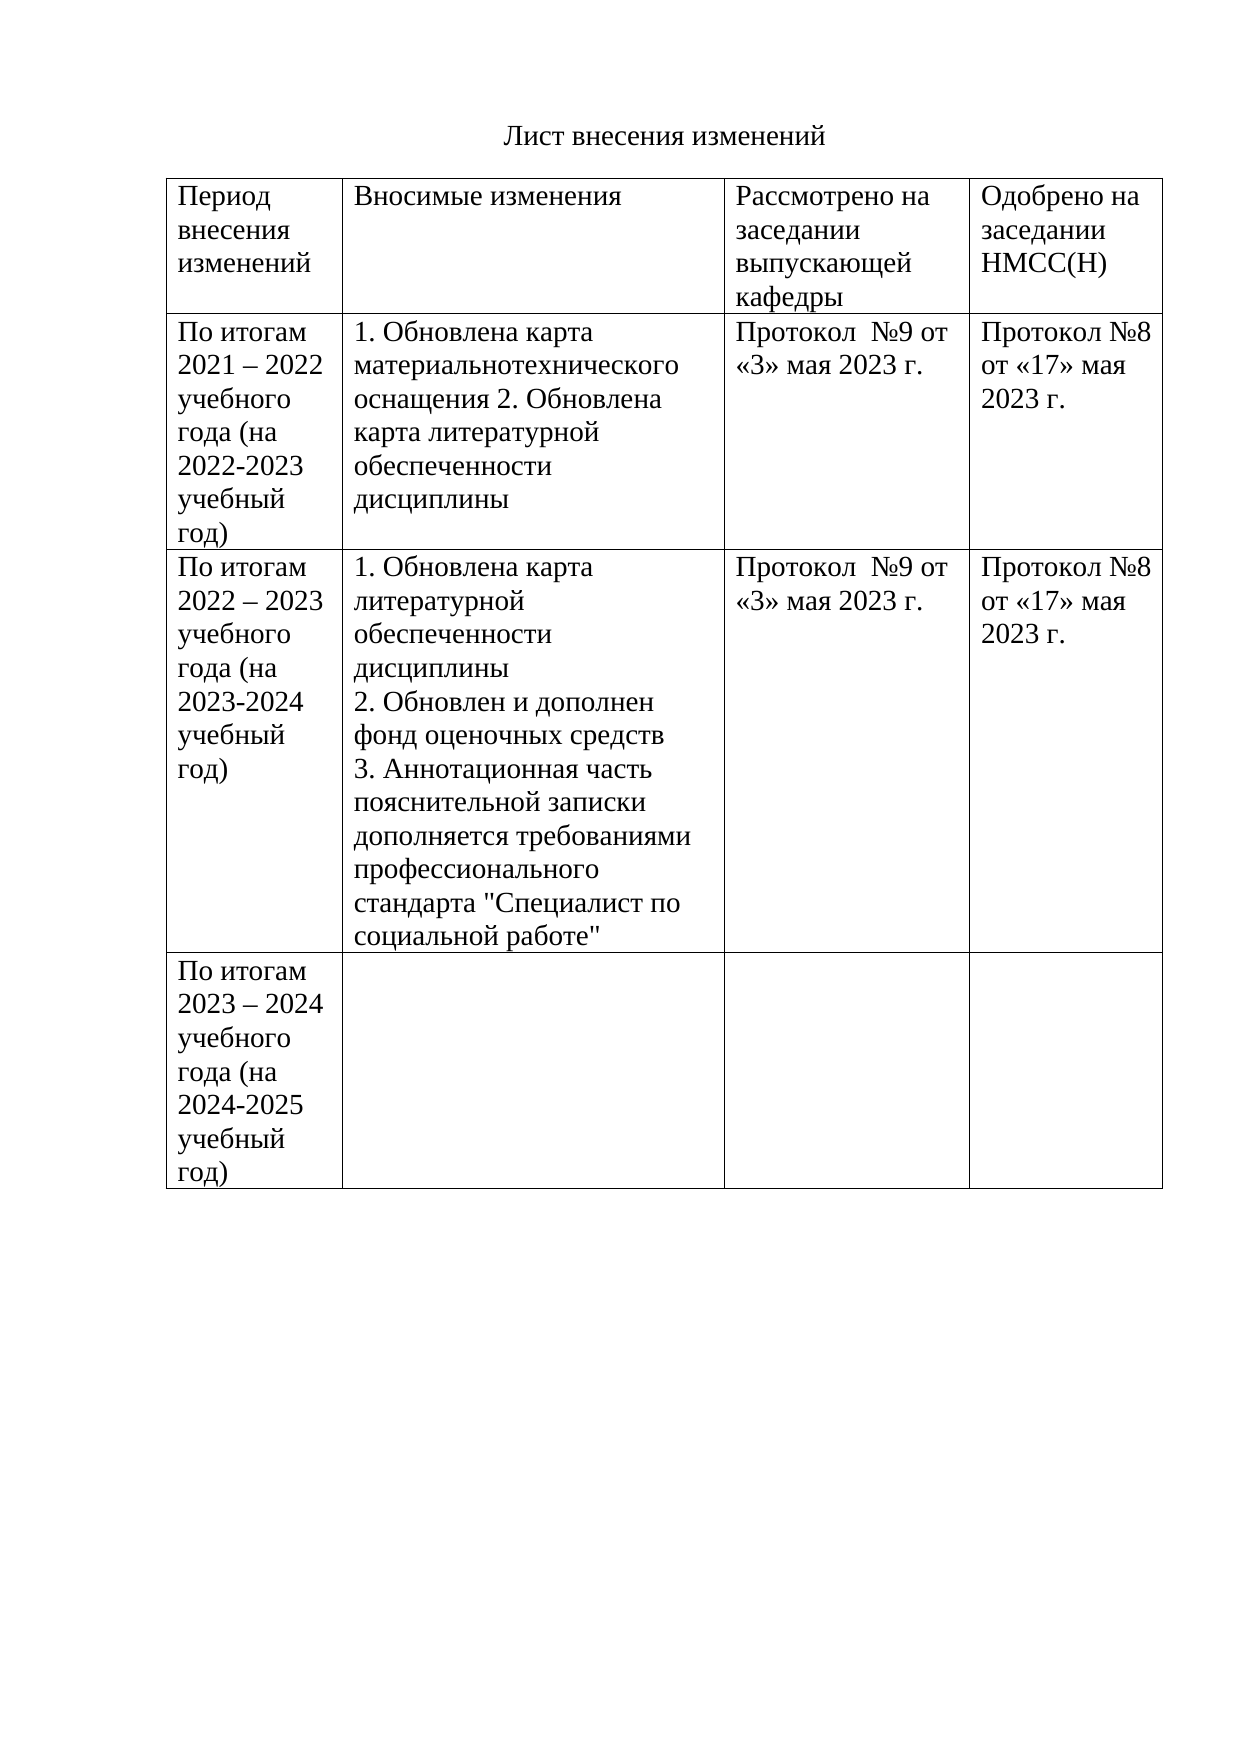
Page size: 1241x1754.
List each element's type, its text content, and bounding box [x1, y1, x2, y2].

table_header Рассмотрено на заседании выпускающей кафедры [725, 179, 969, 313]
table_cell 1. Обновлена карта материальнотехнического оснащения 2. Обновлена карта литературной обеспеченности дисциплины [343, 314, 724, 548]
text Лист внесения изменений [177, 118, 1152, 152]
table_header Период внесения изменений [167, 179, 342, 313]
table_cell Протокол №8 от «17» мая 2023 г. [970, 550, 1162, 952]
table_cell [970, 953, 1162, 1188]
table_cell 1. Обновлена карта литературной обеспеченности дисциплины 2. Обновлен и дополнен фонд оценочных средств 3. Аннотационная часть пояснительной записки дополняется требованиями профессионального стандарта "Специалист по социальной работе" [343, 550, 724, 952]
table_cell По итогам 2022 – 2023 учебного года (на 2023-2024 учебный год) [167, 550, 342, 952]
table_cell Протокол №9 от «3» мая 2023 г. [725, 314, 969, 548]
table_cell По итогам 2023 – 2024 учебного года (на 2024-2025 учебный год) [167, 953, 342, 1188]
table_cell Протокол №8 от «17» мая 2023 г. [970, 314, 1162, 548]
table_header Одобрено на заседании НМСС(Н) [970, 179, 1162, 313]
table_header Вносимые изменения [343, 179, 724, 313]
table_cell [725, 953, 969, 1188]
table_cell Протокол №9 от «3» мая 2023 г. [725, 550, 969, 952]
table_cell [343, 953, 724, 1188]
table_cell По итогам 2021 – 2022 учебного года (на 2022-2023 учебный год) [167, 314, 342, 548]
